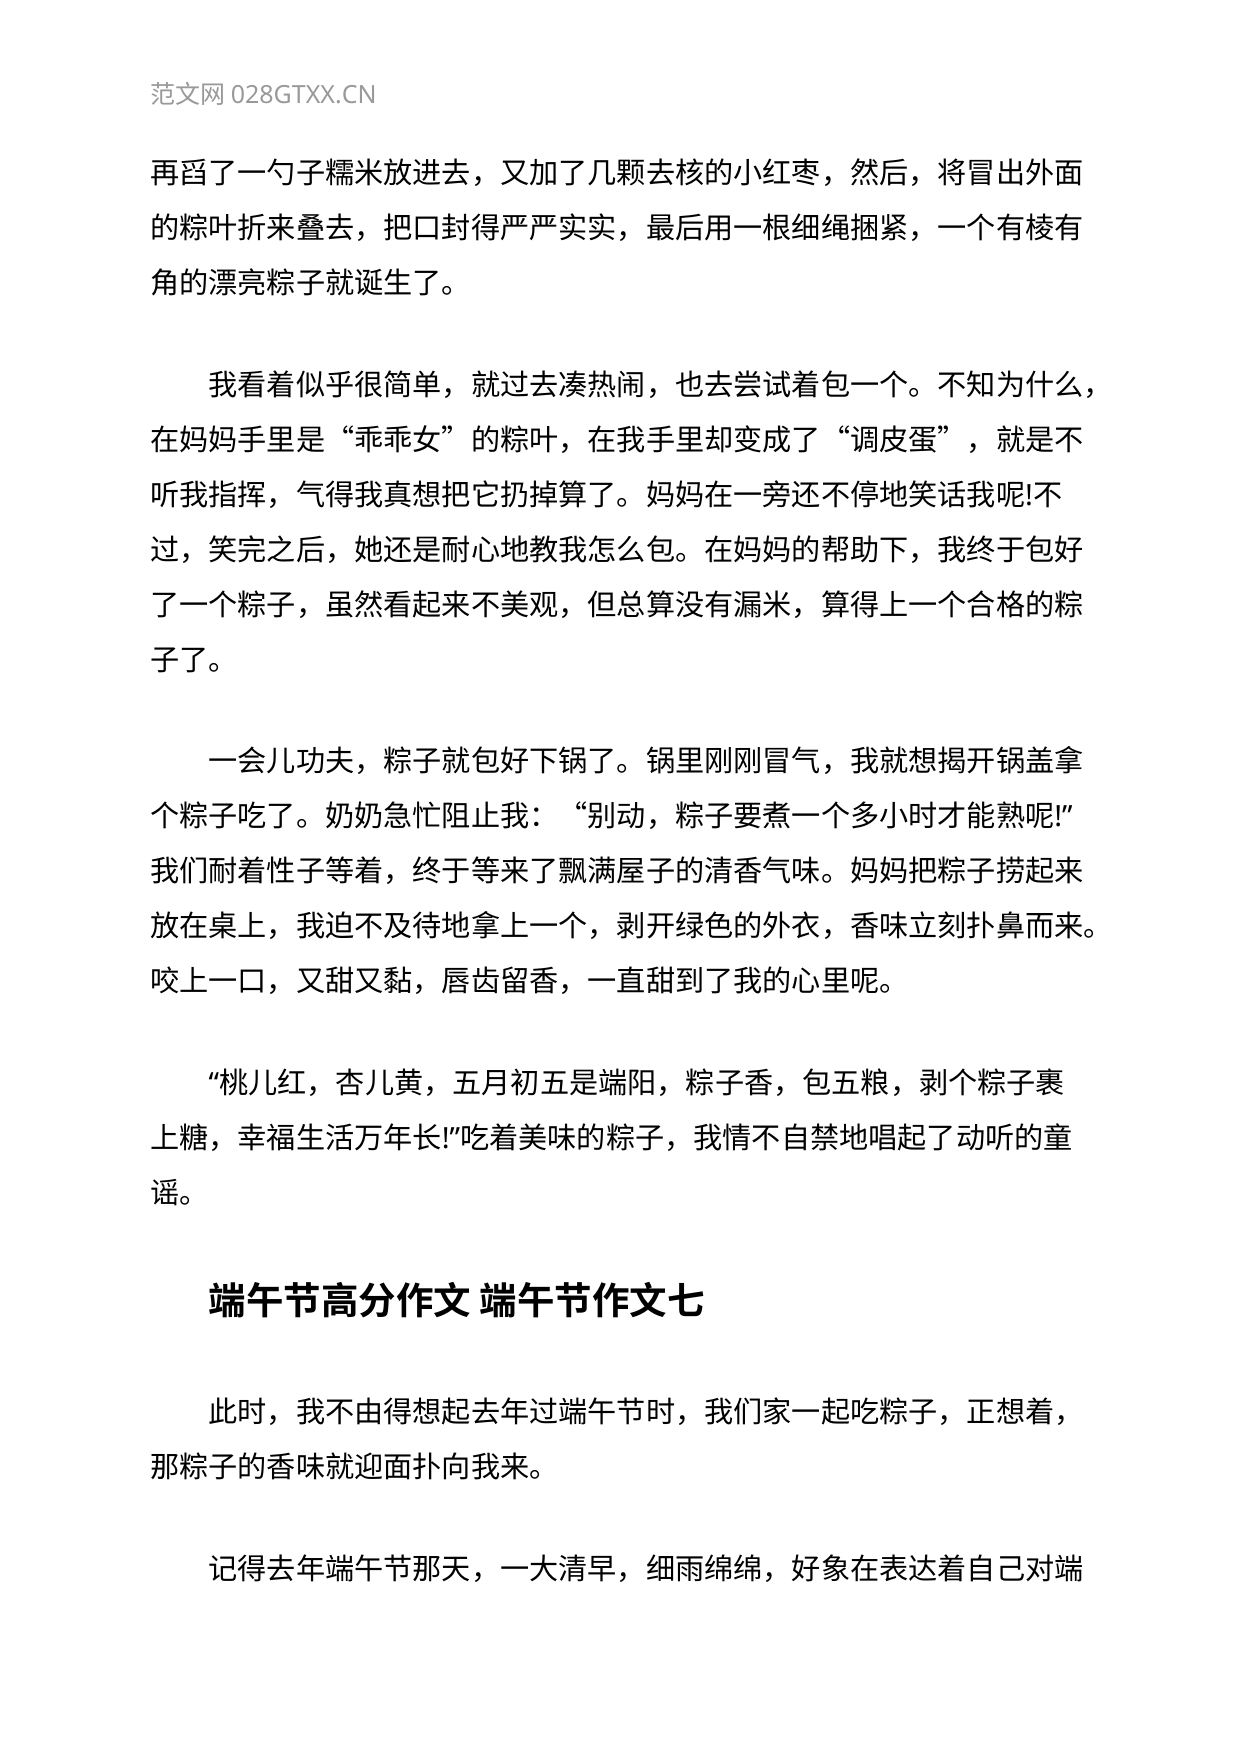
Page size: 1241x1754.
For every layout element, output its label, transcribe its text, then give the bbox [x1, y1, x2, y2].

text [150, 150, 1090, 302]
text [150, 1545, 1090, 1587]
text 端午节高分作文 端午节作文七 [150, 1271, 1090, 1325]
text 一会儿功夫，粽子就包好下锅了。锅里刚刚冒气，我就想揭开锅盖拿个粽子吃了。奶奶急忙阻止我：“别动，粽子要煮一个多小时才能熟呢!”我们耐着性子等着，终于等来了飘满屋子的清香气味。妈妈把粽子捞起来放在桌上，我迫不及待地拿上一个，剥开绿色的外衣，香味立刻扑鼻而来。咬上一口，又甜又黏，唇齿留香，一直甜到了我的心里呢。 [150, 738, 1090, 1000]
text “桃儿红，杏儿黄，五月初五是端阳，粽子香，包五粮，剥个粽子裹上糖，幸福生活万年长!”吃着美味的粽子，我情不自禁地唱起了动听的童谣。 [150, 1059, 1090, 1212]
text 我看着似乎很简单，就过去凑热闹，也去尝试着包一个。不知为什么，在妈妈手里是“乖乖女”的粽叶，在我手里却变成了“调皮蛋”，就是不听我指挥，气得我真想把它扔掉算了。妈妈在一旁还不停地笑话我呢!不过，笑完之后，她还是耐心地教我怎么包。在妈妈的帮助下，我终于包好了一个粽子，虽然看起来不美观，但总算没有漏米，算得上一个合格的粽子了。 [150, 362, 1090, 678]
text 此时，我不由得想起去年过端午节时，我们家一起吃粽子，正想着，那粽子的香味就迎面扑向我来。 [150, 1388, 1090, 1486]
